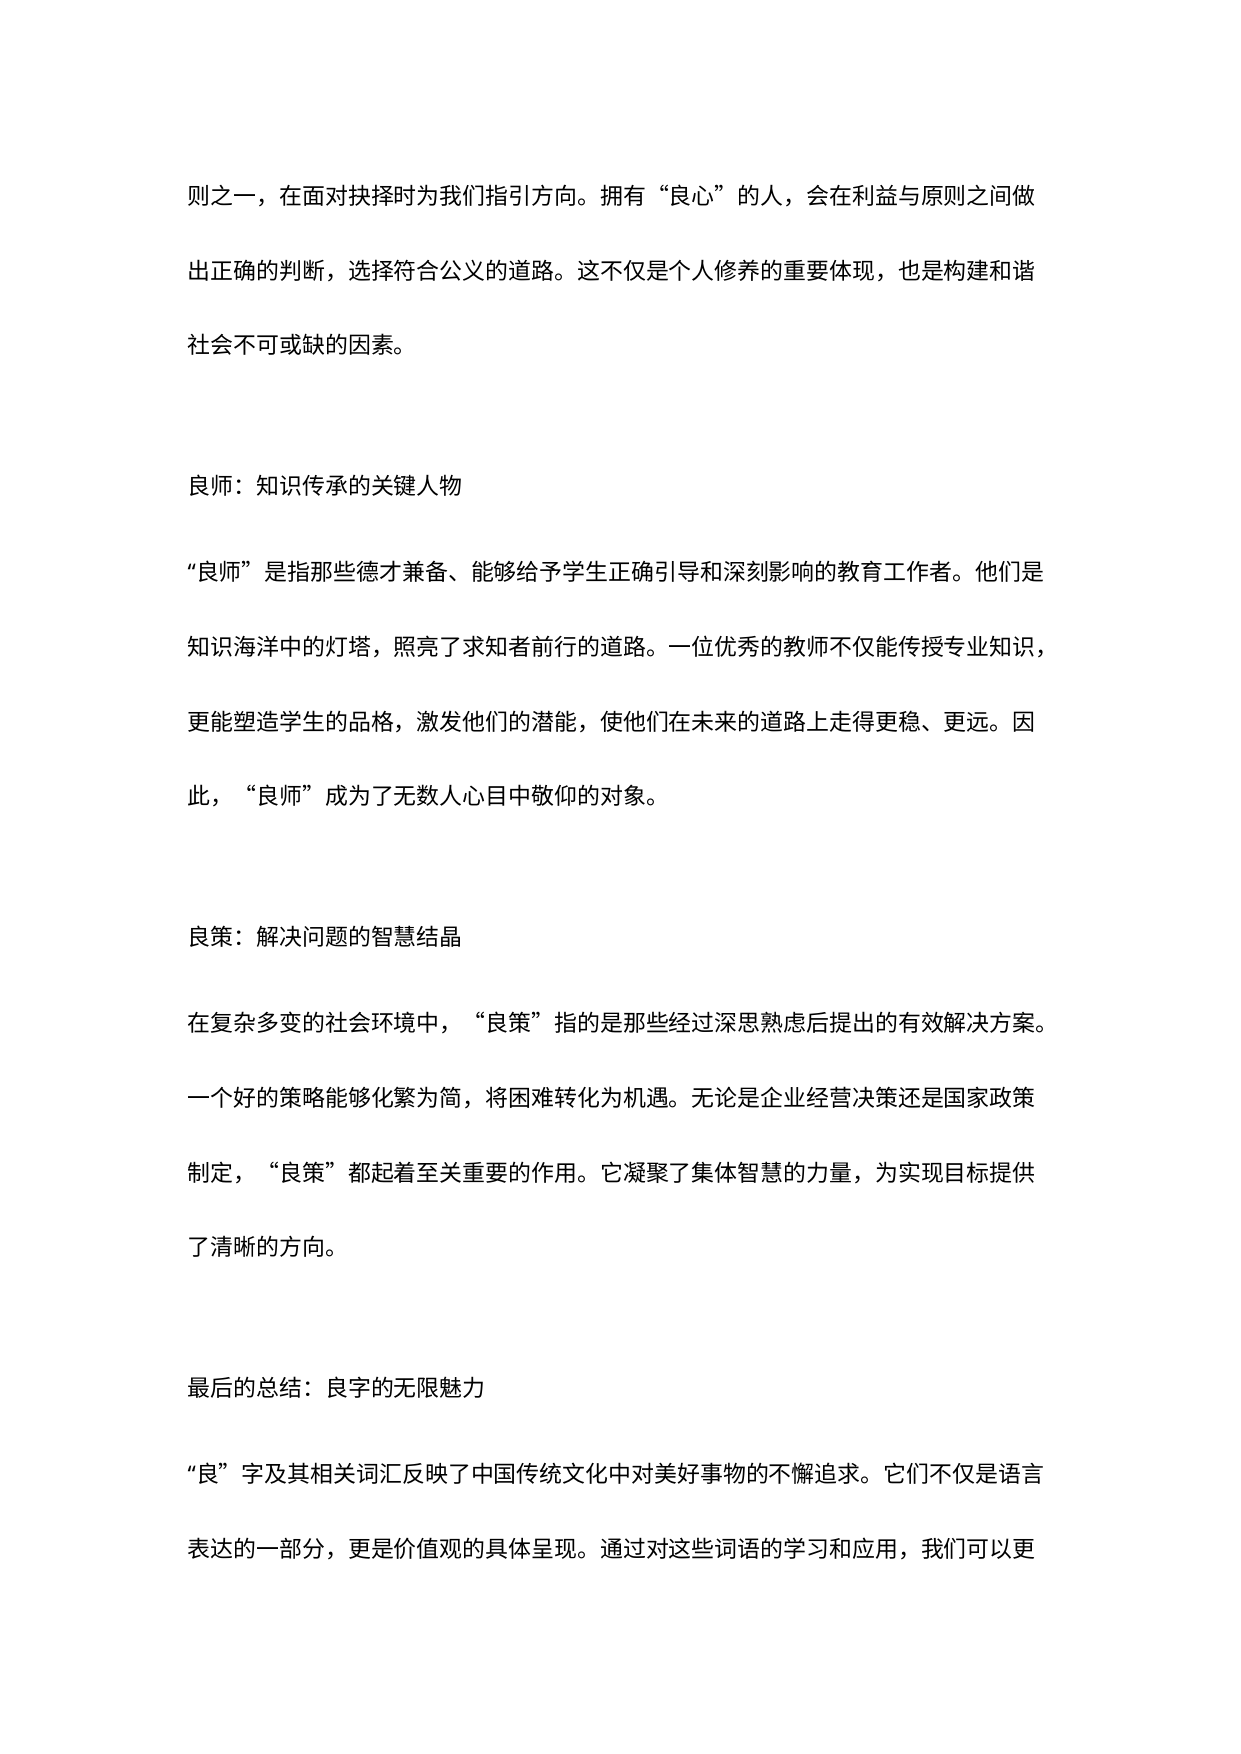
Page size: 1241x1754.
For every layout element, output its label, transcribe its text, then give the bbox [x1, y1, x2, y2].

text 良师：知识传承的关键人物 [187, 452, 1053, 517]
text 良策：解决问题的智慧结晶 [187, 903, 1053, 968]
text 在复杂多变的社会环境中，“良策”指的是那些经过深思熟虑后提出的有效解决方案。一个好的策略能够化繁为简，将困难转化为机遇。无论是企业经营决策还是国家政策制定，“良策”都起着至关重要的作用。它凝聚了集体智慧的力量，为实现目标提供了清晰的方向。 [187, 989, 1053, 1278]
text 最后的总结：良字的无限魅力 [187, 1354, 1053, 1419]
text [187, 1440, 1053, 1580]
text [187, 162, 1053, 376]
text “良师”是指那些德才兼备、能够给予学生正确引导和深刻影响的教育工作者。他们是知识海洋中的灯塔，照亮了求知者前行的道路。一位优秀的教师不仅能传授专业知识，更能塑造学生的品格，激发他们的潜能，使他们在未来的道路上走得更稳、更远。因此，“良师”成为了无数人心目中敬仰的对象。 [187, 538, 1053, 827]
